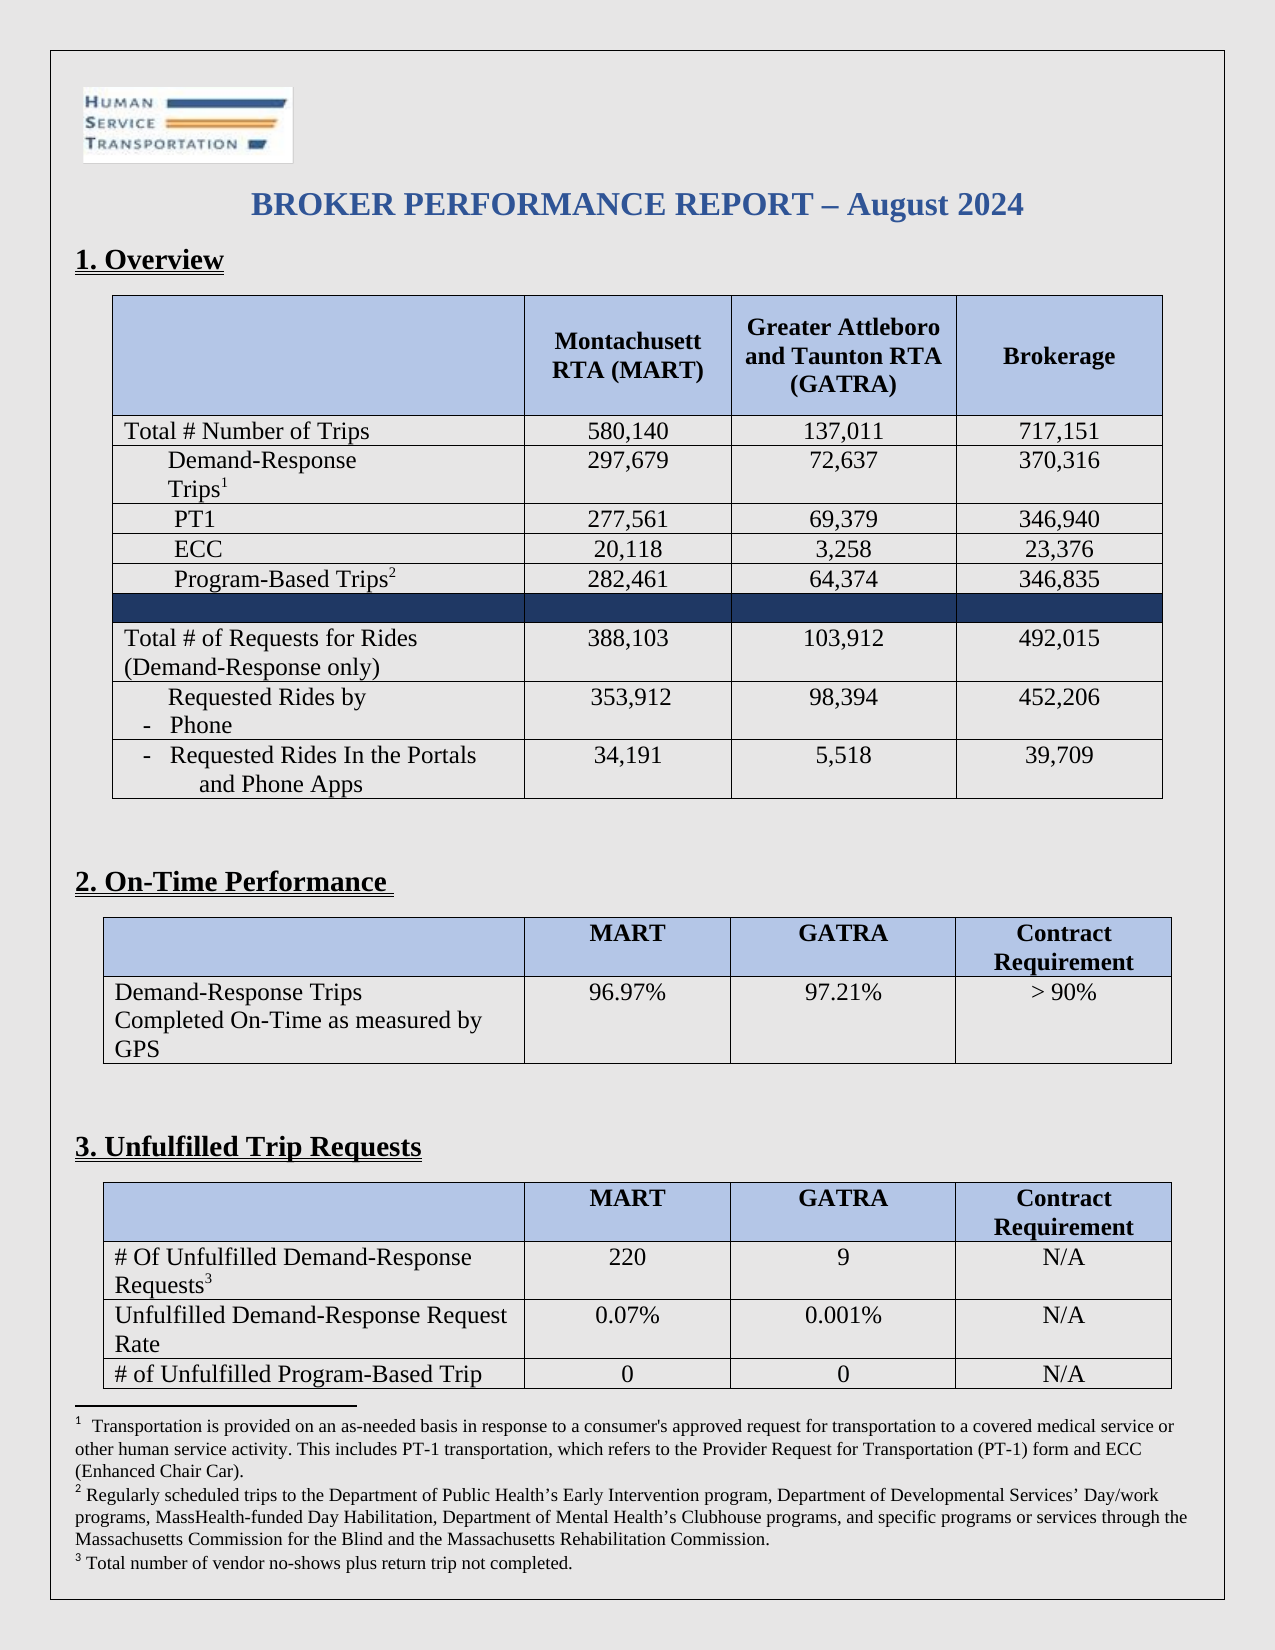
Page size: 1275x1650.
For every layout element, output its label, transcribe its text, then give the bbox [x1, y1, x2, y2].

table_cell 370,316 [957, 446, 1162, 503]
table_cell 353,912 [525, 682, 731, 739]
table_cell 388,103 [525, 623, 731, 681]
table_header [104, 1183, 524, 1241]
table_header MART [525, 1183, 730, 1241]
table_header Montachusett RTA (MART) [525, 296, 731, 415]
table_header [104, 918, 524, 976]
subtitle 2. On-Time Performance [75, 864, 1200, 898]
table_header [113, 296, 524, 415]
table_cell 20,118 [525, 534, 731, 563]
table_header Contract Requirement [956, 918, 1171, 976]
table_cell 0 [731, 1359, 955, 1387]
table_cell 346,835 [957, 564, 1162, 592]
table_cell 0 [525, 1359, 730, 1387]
table_cell 277,561 [525, 504, 731, 533]
table_cell N/A [956, 1242, 1171, 1299]
table_header GATRA [731, 1183, 955, 1241]
table_header Contract Requirement [956, 1183, 1171, 1241]
table_cell 0.001% [731, 1300, 955, 1358]
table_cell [104, 1359, 524, 1387]
subtitle 1. Overview [75, 242, 1200, 276]
table_cell 34,191 [525, 740, 731, 798]
table_header GATRA [731, 918, 955, 976]
table_cell N/A [956, 1300, 1171, 1358]
table_cell Program-Based Trips [113, 564, 524, 592]
table_cell 103,912 [732, 623, 956, 681]
table_cell 96.97% [525, 977, 730, 1063]
table_cell [525, 594, 731, 622]
table_cell Requested Rides by - Phone [113, 682, 524, 739]
table_header Greater Attleboro and Taunton RTA (GATRA) [732, 296, 956, 415]
table_cell ECC [113, 534, 524, 563]
table_cell # Of Unfulfilled Demand-Response Requests [104, 1242, 524, 1299]
table_cell 98,394 [732, 682, 956, 739]
table_cell 72,637 [732, 446, 956, 503]
table_cell 282,461 [525, 564, 731, 592]
table_cell - Requested Rides In the Portals and Phone Apps [113, 740, 524, 798]
table_cell Unfulfilled Demand-Response Request Rate [104, 1300, 524, 1358]
table_cell 137,011 [732, 416, 956, 444]
table_cell 3,258 [732, 534, 956, 563]
table_cell 64,374 [732, 564, 956, 592]
subtitle 3. Unfulfilled Trip Requests [75, 1129, 1200, 1163]
table_cell 5,518 [732, 740, 956, 798]
table_header MART [525, 918, 730, 976]
table_cell 297,679 [525, 446, 731, 503]
table_cell N/A [956, 1359, 1171, 1387]
table_cell [957, 594, 1162, 622]
table_cell Demand-Response Trips [113, 446, 524, 503]
table_cell 0.07% [525, 1300, 730, 1358]
table_cell 23,376 [957, 534, 1162, 563]
table_cell 346,940 [957, 504, 1162, 533]
table_cell Total # of Requests for Rides (Demand-Response only) [113, 623, 524, 681]
table_cell 97.21% [731, 977, 955, 1063]
table_cell 69,379 [732, 504, 956, 533]
table_cell PT1 [113, 504, 524, 533]
table_cell 220 [525, 1242, 730, 1299]
table_cell 492,015 [957, 623, 1162, 681]
table_cell 452,206 [957, 682, 1162, 739]
table_cell > 90% [956, 977, 1171, 1063]
picture [83, 87, 295, 165]
table_header Brokerage [957, 296, 1162, 415]
table_cell 580,140 [525, 416, 731, 444]
table_cell 39,709 [957, 740, 1162, 798]
table_cell Total # Number of Trips [113, 416, 524, 444]
table_cell 9 [731, 1242, 955, 1299]
table_cell Demand-Response Trips Completed On-Time as measured by GPS [104, 977, 524, 1063]
subtitle BROKER PERFORMANCE REPORT – August 2024 [75, 184, 1200, 222]
table_cell [113, 594, 524, 622]
table_cell [732, 594, 956, 622]
table_cell 717,151 [957, 416, 1162, 444]
